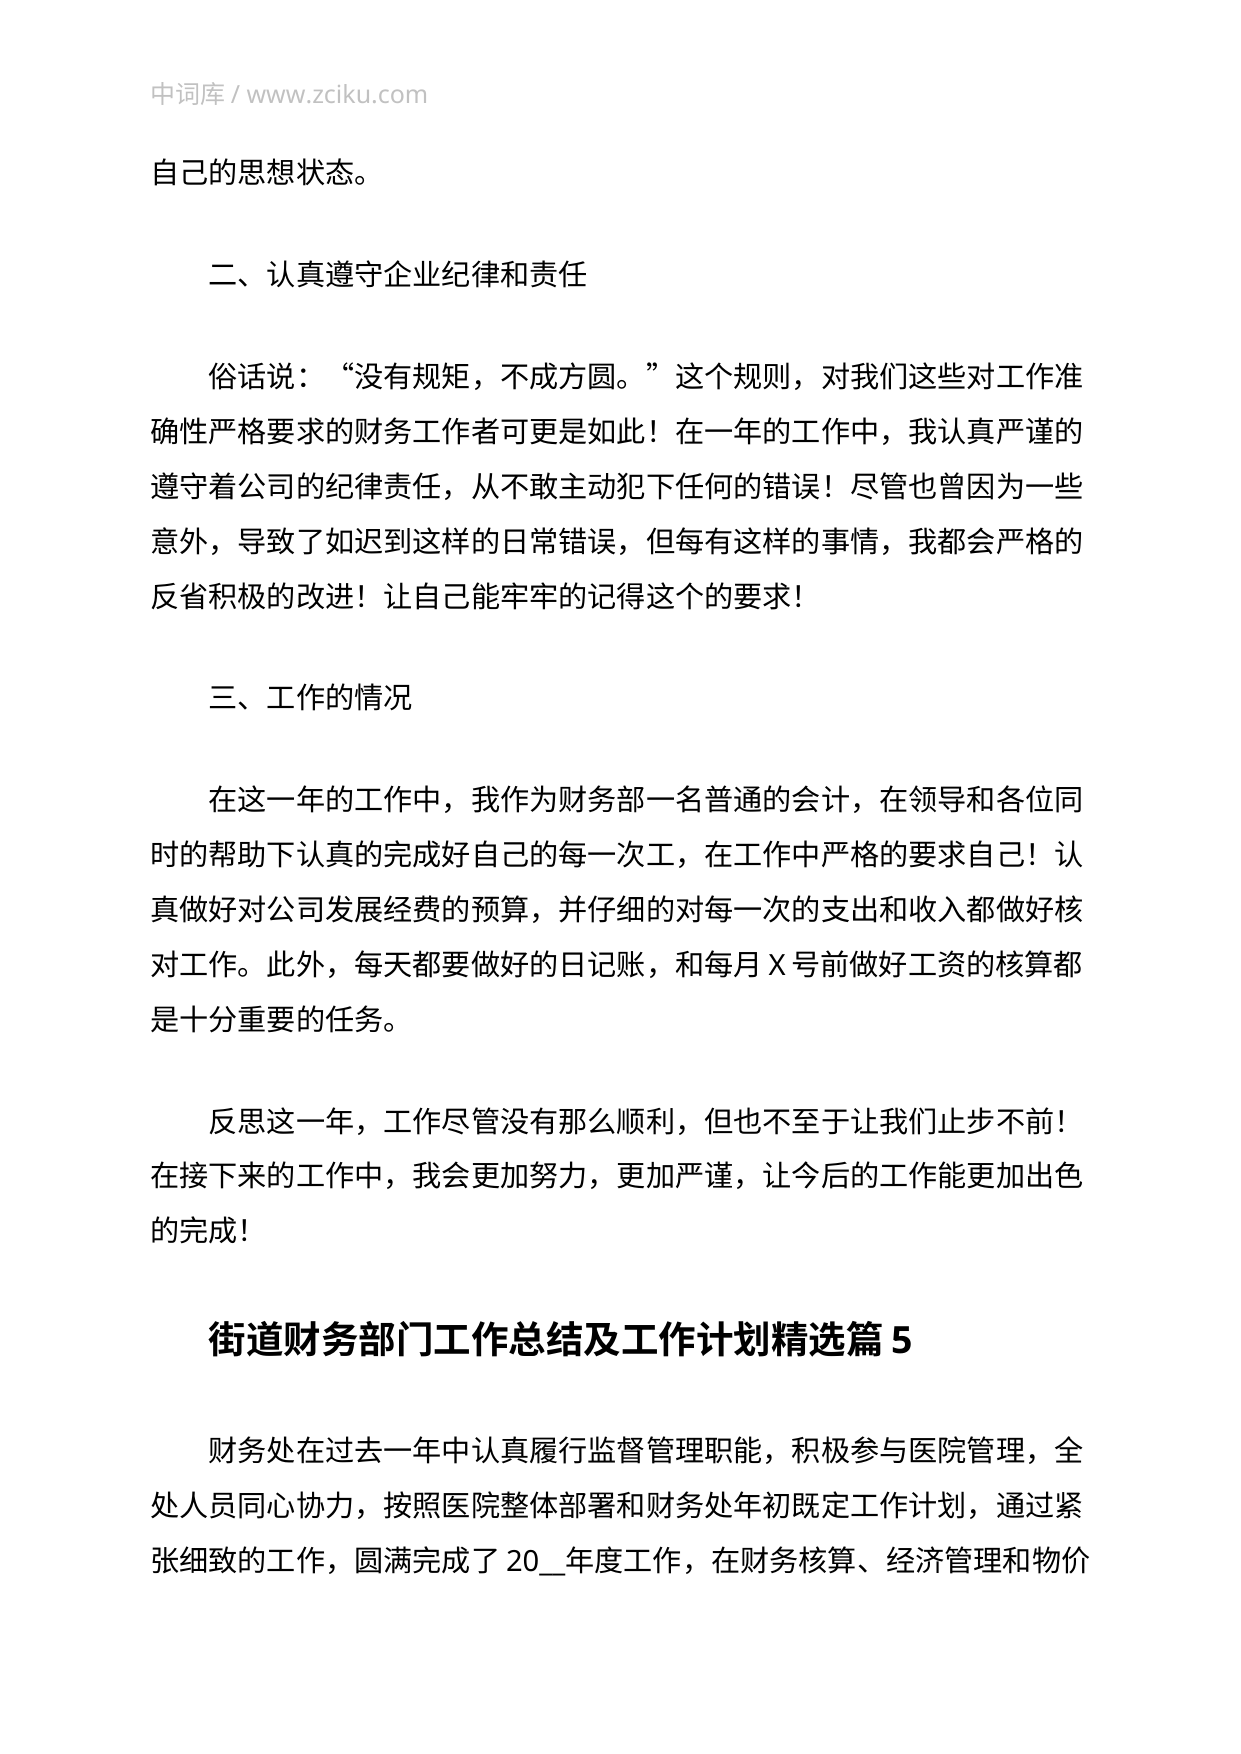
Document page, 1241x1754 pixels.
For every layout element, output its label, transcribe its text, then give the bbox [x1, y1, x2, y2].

text 街道财务部门工作总结及工作计划精选篇5 [150, 1310, 1090, 1364]
text 反思这一年，工作尽管没有那么顺利，但也不至于让我们止步不前！在接下来的工作中，我会更加努力，更加严谨，让今后的工作能更加出色的完成！ [150, 1098, 1090, 1250]
text 在这一年的工作中，我作为财务部一名普通的会计，在领导和各位同时的帮助下认真的完成好自己的每一次工，在工作中严格的要求自己！认真做好对公司发展经费的预算，并仔细的对每一次的支出和收入都做好核对工作。此外，每天都要做好的日记账，和每月X号前做好工资的核算都是十分重要的任务。 [150, 777, 1090, 1039]
text 俗话说：“没有规矩，不成方圆。”这个规则，对我们这些对工作准确性严格要求的财务工作者可更是如此！在一年的工作中，我认真严谨的遵守着公司的纪律责任，从不敢主动犯下任何的错误！尽管也曾因为一些意外，导致了如迟到这样的日常错误，但每有这样的事情，我都会严格的反省积极的改进！让自己能牢牢的记得这个的要求！ [150, 353, 1090, 615]
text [150, 1427, 1090, 1579]
text 三、工作的情况 [150, 675, 1090, 717]
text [150, 150, 1090, 192]
text 二、认真遵守企业纪律和责任 [150, 252, 1090, 294]
